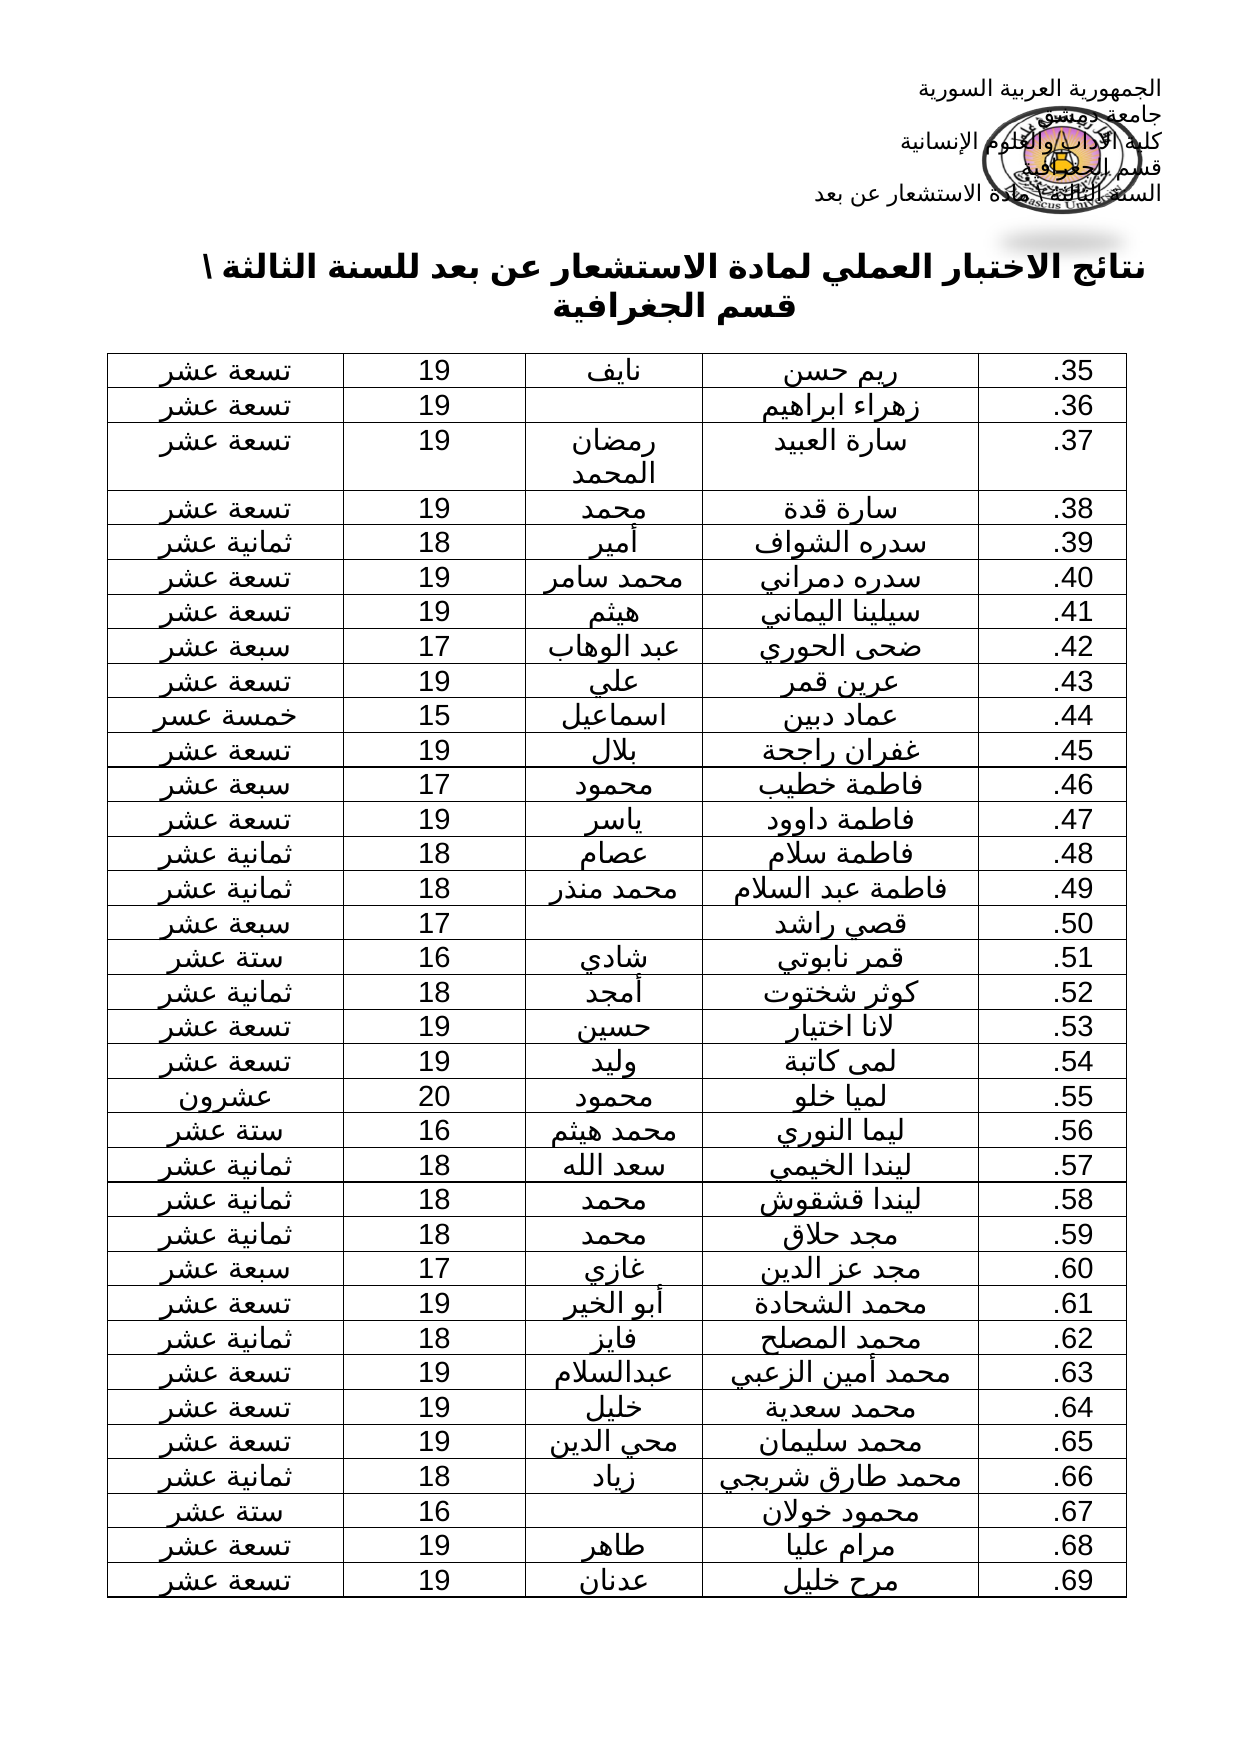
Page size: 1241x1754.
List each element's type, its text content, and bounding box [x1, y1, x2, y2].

table_cell فاطمة سلام [703, 837, 978, 870]
table_cell سارة قدة [703, 491, 978, 524]
table_cell 20 [344, 1079, 525, 1112]
table_cell [979, 525, 1126, 559]
table_cell مجد عز الدين [703, 1252, 978, 1285]
table_cell [979, 768, 1126, 801]
table_cell [979, 1113, 1126, 1147]
table_cell 16 [344, 1494, 525, 1527]
table_cell [979, 595, 1126, 628]
table_cell [979, 975, 1126, 1008]
table_cell [979, 1459, 1126, 1493]
table_cell ريم حسن [703, 354, 978, 387]
table_cell [979, 906, 1126, 939]
table_cell عماد دبين [703, 698, 978, 732]
table_cell فاطمة داوود [703, 802, 978, 836]
table_cell فاطمة عبد السلام [703, 871, 978, 905]
table_cell 19 [344, 354, 525, 387]
table_cell مرام عليا [703, 1528, 978, 1562]
table_cell ستة عشر [108, 940, 343, 974]
table_cell 19 [344, 423, 525, 490]
table_cell تسعة عشر [108, 388, 343, 422]
table_cell كوثر شختوت [703, 975, 978, 1008]
table_cell 19 [344, 388, 525, 422]
table_cell أمجد [526, 975, 702, 1008]
table_cell محمد طارق شربجي [703, 1459, 978, 1493]
table_cell محمد الشحادة [703, 1286, 978, 1320]
table_cell 18 [344, 1183, 525, 1216]
table_cell تسعة عشر [108, 491, 343, 524]
table_cell [979, 837, 1126, 870]
table_cell 19 [344, 1355, 525, 1389]
table_cell مجد حلاق [703, 1217, 978, 1251]
table_cell ثمانية عشر [108, 1321, 343, 1354]
table_cell [979, 1355, 1126, 1389]
table_cell [979, 1286, 1126, 1320]
table_cell [979, 423, 1126, 490]
table_cell محمود [526, 768, 702, 801]
table_cell 17 [344, 1252, 525, 1285]
table_cell 18 [344, 1459, 525, 1493]
table_cell 19 [344, 491, 525, 524]
table_cell ثمانية عشر [108, 1217, 343, 1251]
table_cell [526, 906, 702, 939]
table_cell غفران راجحة [703, 733, 978, 766]
table_cell [979, 629, 1126, 663]
table_cell بلال [526, 733, 702, 766]
table_cell محمد هيثم [526, 1113, 702, 1147]
table_cell تسعة عشر [108, 1425, 343, 1458]
table_cell فاطمة خطيب [703, 768, 978, 801]
table_cell [979, 664, 1126, 697]
table_cell 18 [344, 871, 525, 905]
table_cell غازي [526, 1252, 702, 1285]
table_cell سبعة عشر [108, 629, 343, 663]
table_cell ليندا الخيمي [703, 1148, 978, 1181]
table_cell ستة عشر [108, 1113, 343, 1147]
table_cell تسعة عشر [108, 733, 343, 766]
table_cell تسعة عشر [108, 423, 343, 490]
table_cell فايز [526, 1321, 702, 1354]
table_cell ياسر [526, 802, 702, 836]
table_cell محمد منذر [526, 871, 702, 905]
table_cell [979, 1494, 1126, 1527]
table_cell 19 [344, 1425, 525, 1458]
table_cell [979, 1183, 1126, 1216]
table_cell تسعة عشر [108, 1355, 343, 1389]
picture [971, 105, 1152, 276]
table_cell عصام [526, 837, 702, 870]
table_cell ثمانية عشر [108, 525, 343, 559]
table_cell قصي راشد [703, 906, 978, 939]
table_cell [979, 1217, 1126, 1251]
table_cell 16 [344, 1113, 525, 1147]
table_cell محمود خولان [703, 1494, 978, 1527]
table_cell سدره الشواف [703, 525, 978, 559]
table_cell حسين [526, 1010, 702, 1043]
table_cell رمضان المحمد [526, 423, 702, 490]
table_cell محمد [526, 1183, 702, 1216]
table_cell عرين قمر [703, 664, 978, 697]
table_cell سبعة عشر [108, 1252, 343, 1285]
table_cell [979, 560, 1126, 593]
table_cell تسعة عشر [108, 1563, 343, 1596]
table_cell [526, 1494, 702, 1527]
table_cell ستة عشر [108, 1494, 343, 1527]
table_cell 19 [344, 560, 525, 593]
table_cell 16 [344, 940, 525, 974]
picture [1080, 269, 1089, 276]
table_cell سارة العبيد [703, 423, 978, 490]
table_cell محمود [526, 1079, 702, 1112]
table_cell شادي [526, 940, 702, 974]
table_cell لانا اختيار [703, 1010, 978, 1043]
table_cell علي [526, 664, 702, 697]
table_cell سبعة عشر [108, 906, 343, 939]
table_cell ضحى الحوري [703, 629, 978, 663]
table_cell محمد [526, 491, 702, 524]
table_cell [979, 1528, 1126, 1562]
table_cell ليندا قشقوش [703, 1183, 978, 1216]
table_cell زياد [526, 1459, 702, 1493]
table_cell 19 [344, 802, 525, 836]
table_cell محمد [526, 1217, 702, 1251]
table_cell 18 [344, 975, 525, 1008]
table_cell محمد المصلح [703, 1321, 978, 1354]
table_cell زهراء ابراهيم [703, 388, 978, 422]
table_cell [979, 354, 1126, 387]
table_cell سبعة عشر [108, 768, 343, 801]
table_cell [979, 733, 1126, 766]
table_cell 18 [344, 525, 525, 559]
table_cell قمر نابوتي [703, 940, 978, 974]
table_cell 19 [344, 1010, 525, 1043]
table_cell تسعة عشر [108, 1390, 343, 1423]
table_cell 18 [344, 837, 525, 870]
table_cell 17 [344, 768, 525, 801]
table_cell 19 [344, 733, 525, 766]
table_cell [979, 1425, 1126, 1458]
table_cell اسماعيل [526, 698, 702, 732]
table_cell 19 [344, 1390, 525, 1423]
table_cell تسعة عشر [108, 354, 343, 387]
table_cell [979, 1390, 1126, 1423]
table_cell ثمانية عشر [108, 975, 343, 1008]
table_cell طاهر [526, 1528, 702, 1562]
table_cell وليد [526, 1044, 702, 1078]
table_cell تسعة عشر [108, 560, 343, 593]
table_cell ثمانية عشر [108, 1148, 343, 1181]
table_cell ثمانية عشر [108, 1459, 343, 1493]
table_cell 18 [344, 1321, 525, 1354]
table_cell هيثم [526, 595, 702, 628]
table_cell [979, 1321, 1126, 1354]
table_cell تسعة عشر [108, 1010, 343, 1043]
table_cell خليل [526, 1390, 702, 1423]
table_cell تسعة عشر [108, 595, 343, 628]
table_cell لميا خلو [703, 1079, 978, 1112]
table_cell ثمانية عشر [108, 837, 343, 870]
table_cell محمد سليمان [703, 1425, 978, 1458]
table_cell [979, 940, 1126, 974]
table_cell تسعة عشر [108, 802, 343, 836]
table_cell 19 [344, 595, 525, 628]
table_cell سعد الله [526, 1148, 702, 1181]
table_cell 17 [344, 629, 525, 663]
table_cell [979, 802, 1126, 836]
table_cell تسعة عشر [108, 1528, 343, 1562]
table_cell خمسة عسر [108, 698, 343, 732]
table_cell سيلينا اليماني [703, 595, 978, 628]
table_cell 19 [344, 1563, 525, 1596]
table_cell 18 [344, 1217, 525, 1251]
table_cell 19 [344, 664, 525, 697]
table_cell [979, 698, 1126, 732]
table_cell لمى كاتبة [703, 1044, 978, 1078]
table_cell أمير [526, 525, 702, 559]
table_cell [526, 388, 702, 422]
table_cell 19 [344, 1528, 525, 1562]
table_cell [979, 1252, 1126, 1285]
table_cell تسعة عشر [108, 1286, 343, 1320]
table_cell [979, 491, 1126, 524]
table_cell سدره دمراني [703, 560, 978, 593]
table_cell أبو الخير [526, 1286, 702, 1320]
table_cell [979, 388, 1126, 422]
table_cell [979, 871, 1126, 905]
table_cell ليما النوري [703, 1113, 978, 1147]
table_cell عبدالسلام [526, 1355, 702, 1389]
table_cell 17 [344, 906, 525, 939]
table_cell [979, 1563, 1126, 1596]
table_cell [979, 1044, 1126, 1078]
table_cell 15 [344, 698, 525, 732]
table_cell محمد سامر [526, 560, 702, 593]
table_cell [979, 1010, 1126, 1043]
table_cell تسعة عشر [108, 1044, 343, 1078]
table_cell [979, 1079, 1126, 1112]
table_cell محمد سعدية [703, 1390, 978, 1423]
table_cell ثمانية عشر [108, 1183, 343, 1216]
table_cell تسعة عشر [108, 664, 343, 697]
table_cell عبد الوهاب [526, 629, 702, 663]
table_cell نايف [526, 354, 702, 387]
table_cell محي الدين [526, 1425, 702, 1458]
table_cell 19 [344, 1286, 525, 1320]
table_cell ثمانية عشر [108, 871, 343, 905]
table_cell 19 [344, 1044, 525, 1078]
table_cell محمد أمين الزعبي [703, 1355, 978, 1389]
table_cell عدنان [526, 1563, 702, 1596]
table_cell عشرون [108, 1079, 343, 1112]
table_cell [979, 1148, 1126, 1181]
table_cell مرح خليل [703, 1563, 978, 1596]
table_cell 18 [344, 1148, 525, 1181]
